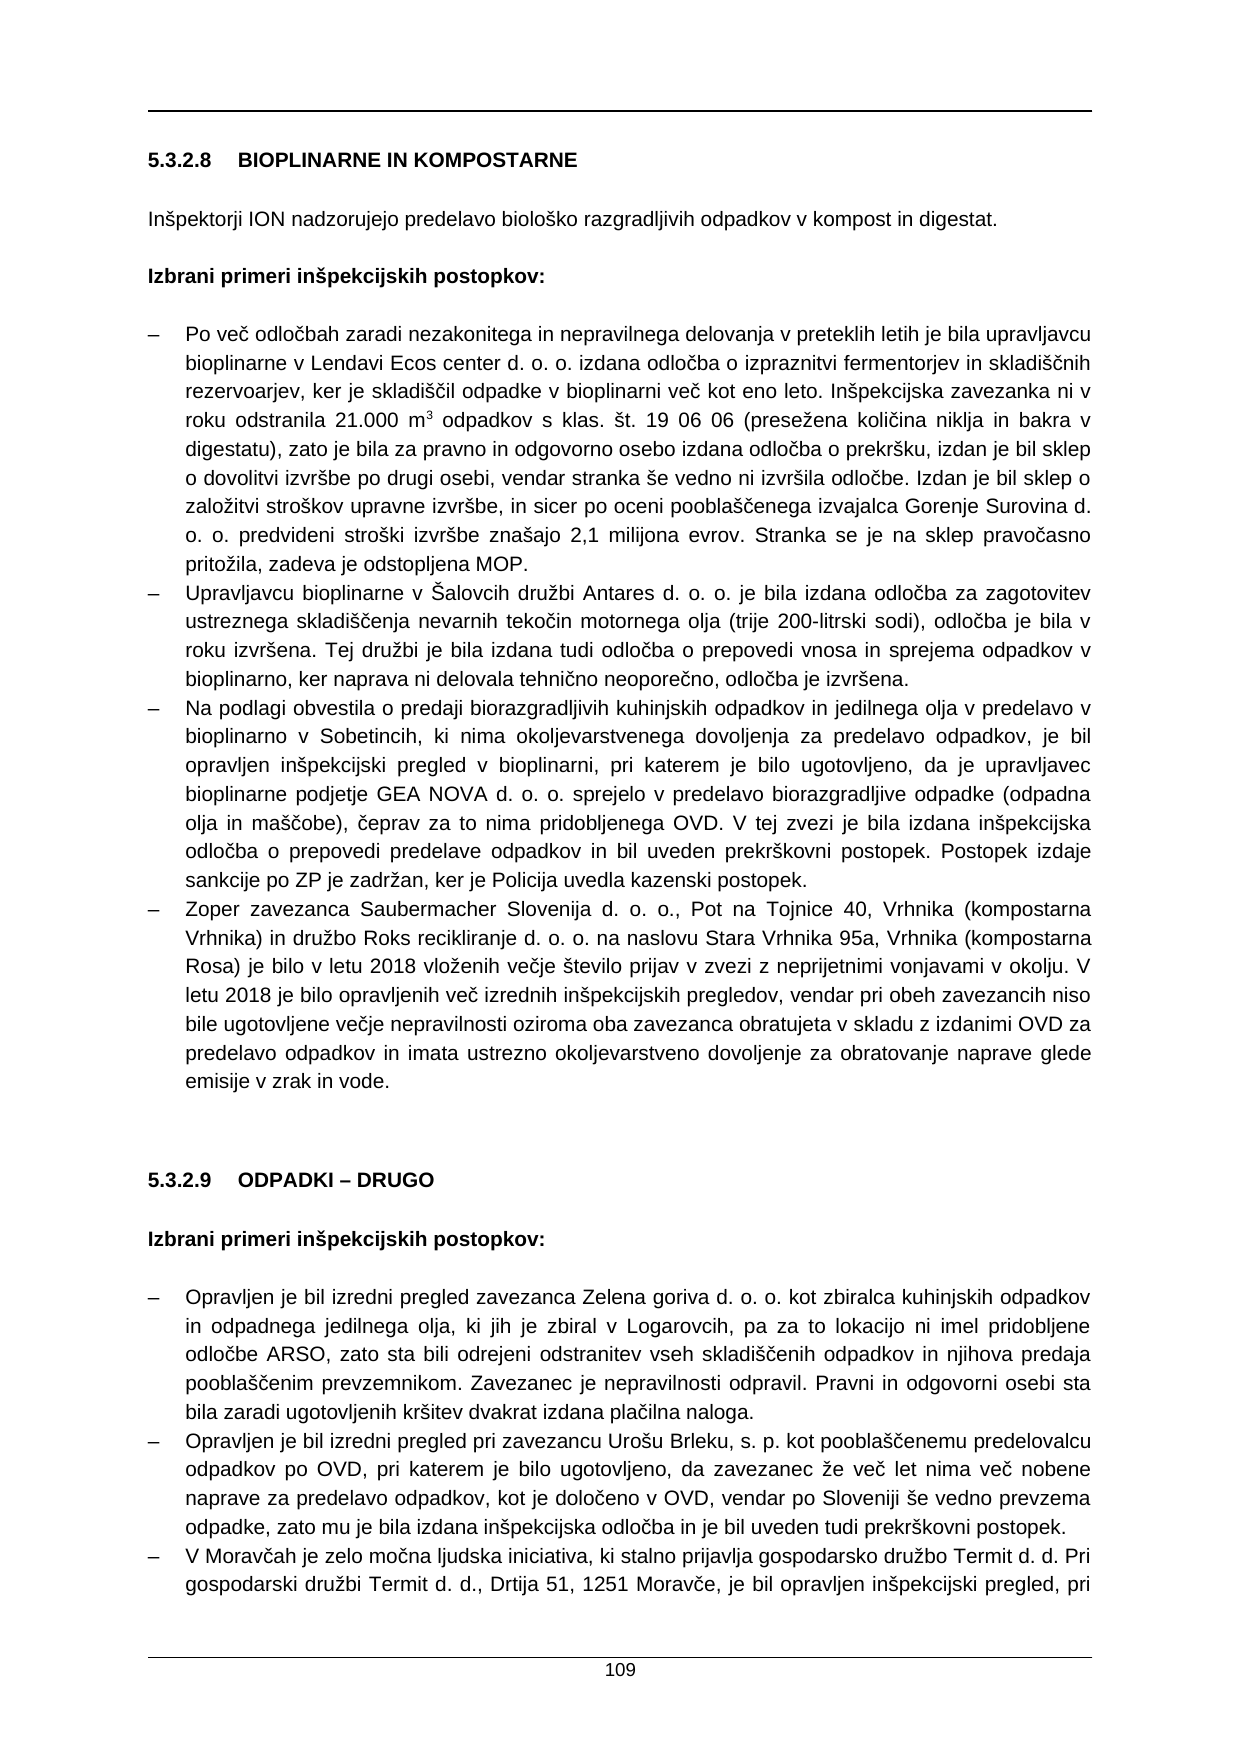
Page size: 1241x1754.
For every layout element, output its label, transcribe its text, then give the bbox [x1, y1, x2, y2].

text Izbrani primeri inšpekcijskih postopkov: [148, 1227, 1092, 1251]
list Opravljen je bil izredni pregled pri zavezancu Urošu Brleku, s. p. kot pooblaščenemu predelovalcu odpadkov po OVD, pri katerem je bilo ugotovljeno, da zavezanec že več let nima več nobene naprave za predelavo odpadkov, kot je določeno v OVD, vendar po Sloveniji še vedno prevzema odpadke, zato mu je bila izdana inšpekcijska odločba in je bil uveden tudi prekrškovni postopek. [148, 1428, 1092, 1539]
list Opravljen je bil izredni pregled zavezanca Zelena goriva d. o. o. kot zbiralca kuhinjskih odpadkov in odpadnega jedilnega olja, ki jih je zbiral v Logarovcih, pa za to lokacijo ni imel pridobljene odločbe ARSO, zato sta bili odrejeni odstranitev vseh skladiščenih odpadkov in njihova predaja pooblaščenim prevzemnikom. Zavezanec je nepravilnosti odpravil. Pravni in odgovorni osebi sta bila zaradi ugotovljenih kršitev dvakrat izdana plačilna naloga. [148, 1285, 1092, 1424]
subtitle ODPADKI – DRUGO [148, 1168, 1092, 1192]
text Izbrani primeri inšpekcijskih postopkov: [148, 264, 1092, 288]
subtitle BIOPLINARNE IN KOMPOSTARNE [148, 148, 1092, 172]
text Inšpektorji ION nadzorujejo predelavo biološko razgradljivih odpadkov v kompost in digestat. [148, 207, 1092, 231]
list Po več odločbah zaradi nezakonitega in nepravilnega delovanja v preteklih letih je bila upravljavcu bioplinarne v Lendavi Ecos center d. o. o. izdana odločba o izpraznitvi fermentorjev in skladiščnih rezervoarjev, ker je skladiščil odpadke v bioplinarni več kot eno leto. Inšpekcijska zavezanka ni v roku odstranila 21.000 m3 odpadkov s klas. št. 19 06 06 (presežena količina niklja in bakra v digestatu), zato je bila za pravno in odgovorno osebo izdana odločba o prekršku, izdan je bil sklep o dovolitvi izvršbe po drugi osebi, vendar stranka še vedno ni izvršila odločbe. Izdan je bil sklep o založitvi stroškov upravne izvršbe, in sicer po oceni pooblaščenega izvajalca Gorenje Surovina d. o. o. predvideni stroški izvršbe znašajo 2,1 milijona evrov. Stranka se je na sklep pravočasno pritožila, zadeva je odstopljena MOP. [148, 322, 1092, 576]
list Zoper zavezanca Saubermacher Slovenija d. o. o., Pot na Tojnice 40, Vrhnika (kompostarna Vrhnika) in družbo Roks recikliranje d. o. o. na naslovu Stara Vrhnika 95a, Vrhnika (kompostarna Rosa) je bilo v letu 2018 vloženih večje število prijav v zvezi z neprijetnimi vonjavami v okolju. V letu 2018 je bilo opravljenih več izrednih inšpekcijskih pregledov, vendar pri obeh zavezancih niso bile ugotovljene večje nepravilnosti oziroma oba zavezanca obratujeta v skladu z izdanimi OVD za predelavo odpadkov in imata ustrezno okoljevarstveno dovoljenje za obratovanje naprave glede emisije v zrak in vode. [148, 897, 1092, 1093]
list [148, 1543, 1092, 1596]
list Upravljavcu bioplinarne v Šalovcih družbi Antares d. o. o. je bila izdana odločba za zagotovitev ustreznega skladiščenja nevarnih tekočin motornega olja (trije 200-litrski sodi), odločba je bila v roku izvršena. Tej družbi je bila izdana tudi odločba o prepovedi vnosa in sprejema odpadkov v bioplinarno, ker naprava ni delovala tehnično neoporečno, odločba je izvršena. [148, 580, 1092, 691]
list Na podlagi obvestila o predaji biorazgradljivih kuhinjskih odpadkov in jedilnega olja v predelavo v bioplinarno v Sobetincih, ki nima okoljevarstvenega dovoljenja za predelavo odpadkov, je bil opravljen inšpekcijski pregled v bioplinarni, pri katerem je bilo ugotovljeno, da je upravljavec bioplinarne podjetje GEA NOVA d. o. o. sprejelo v predelavo biorazgradljive odpadke (odpadna olja in maščobe), čeprav za to nima pridobljenega OVD. V tej zvezi je bila izdana inšpekcijska odločba o prepovedi predelave odpadkov in bil uveden prekrškovni postopek. Postopek izdaje sankcije po ZP je zadržan, ker je Policija uvedla kazenski postopek. [148, 695, 1092, 892]
